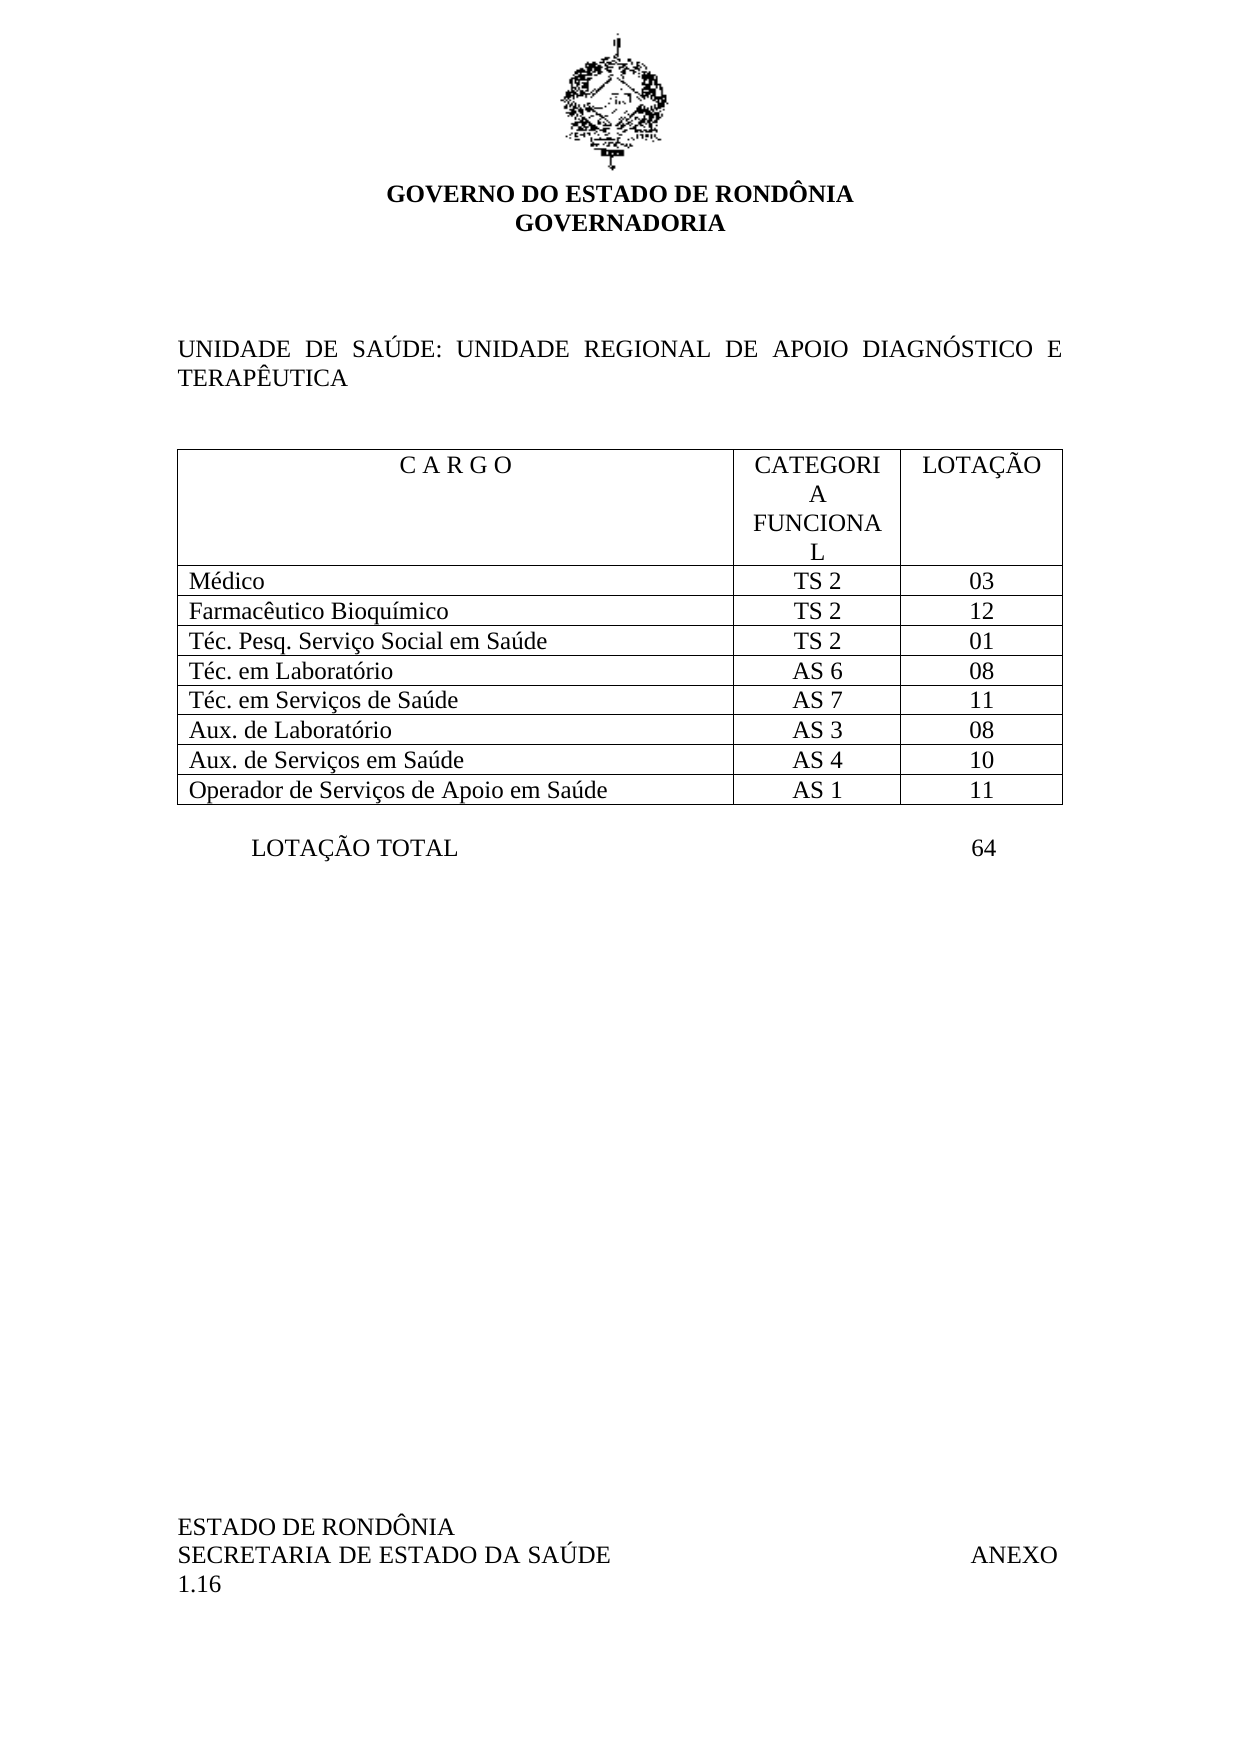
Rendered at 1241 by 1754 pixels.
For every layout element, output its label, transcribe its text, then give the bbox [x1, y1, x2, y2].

table_cell Téc. Pesq. Serviço Social em Saúde [178, 626, 733, 655]
table_cell Farmacêutico Bioquímico [178, 596, 733, 625]
table_cell AS 1 [734, 775, 900, 804]
table_cell Médico [178, 566, 733, 595]
table_cell TS 2 [734, 626, 900, 655]
table_cell 11 [901, 686, 1062, 714]
table_cell TS 2 [734, 596, 900, 625]
table_cell 01 [901, 626, 1062, 655]
table_cell 10 [901, 745, 1062, 774]
table_cell AS 7 [734, 686, 900, 714]
table_cell Téc. em Laboratório [178, 656, 733, 684]
table_cell Aux. de Laboratório [178, 715, 733, 744]
table_header LOTAÇÃO [901, 450, 1062, 565]
table_cell 03 [901, 566, 1062, 595]
text LOTAÇÃO TOTAL 64 [251, 833, 1063, 862]
table_cell 08 [901, 715, 1062, 744]
table_cell AS 3 [734, 715, 900, 744]
table_cell 11 [901, 775, 1062, 804]
table_cell TS 2 [734, 566, 900, 595]
text SECRETARIA DE ESTADO DA SAÚDE ANEXO 1.16 [177, 1541, 1063, 1598]
table_cell Operador de Serviços de Apoio em Saúde [178, 775, 733, 804]
table_cell Téc. em Serviços de Saúde [178, 686, 733, 714]
table_header CATEGORIA FUNCIONAL [734, 450, 900, 565]
table_cell AS 6 [734, 656, 900, 684]
table_header C A R G O [178, 450, 733, 565]
text UNIDADE DE SAÚDE: UNIDADE REGIONAL DE APOIO DIAGNÓSTICO E TERAPÊUTICA [177, 334, 1063, 392]
table_cell AS 4 [734, 745, 900, 774]
table_cell Aux. de Serviços em Saúde [178, 745, 733, 774]
table_cell 12 [901, 596, 1062, 625]
table_cell 08 [901, 656, 1062, 684]
text ESTADO DE RONDÔNIA [177, 1512, 1063, 1541]
